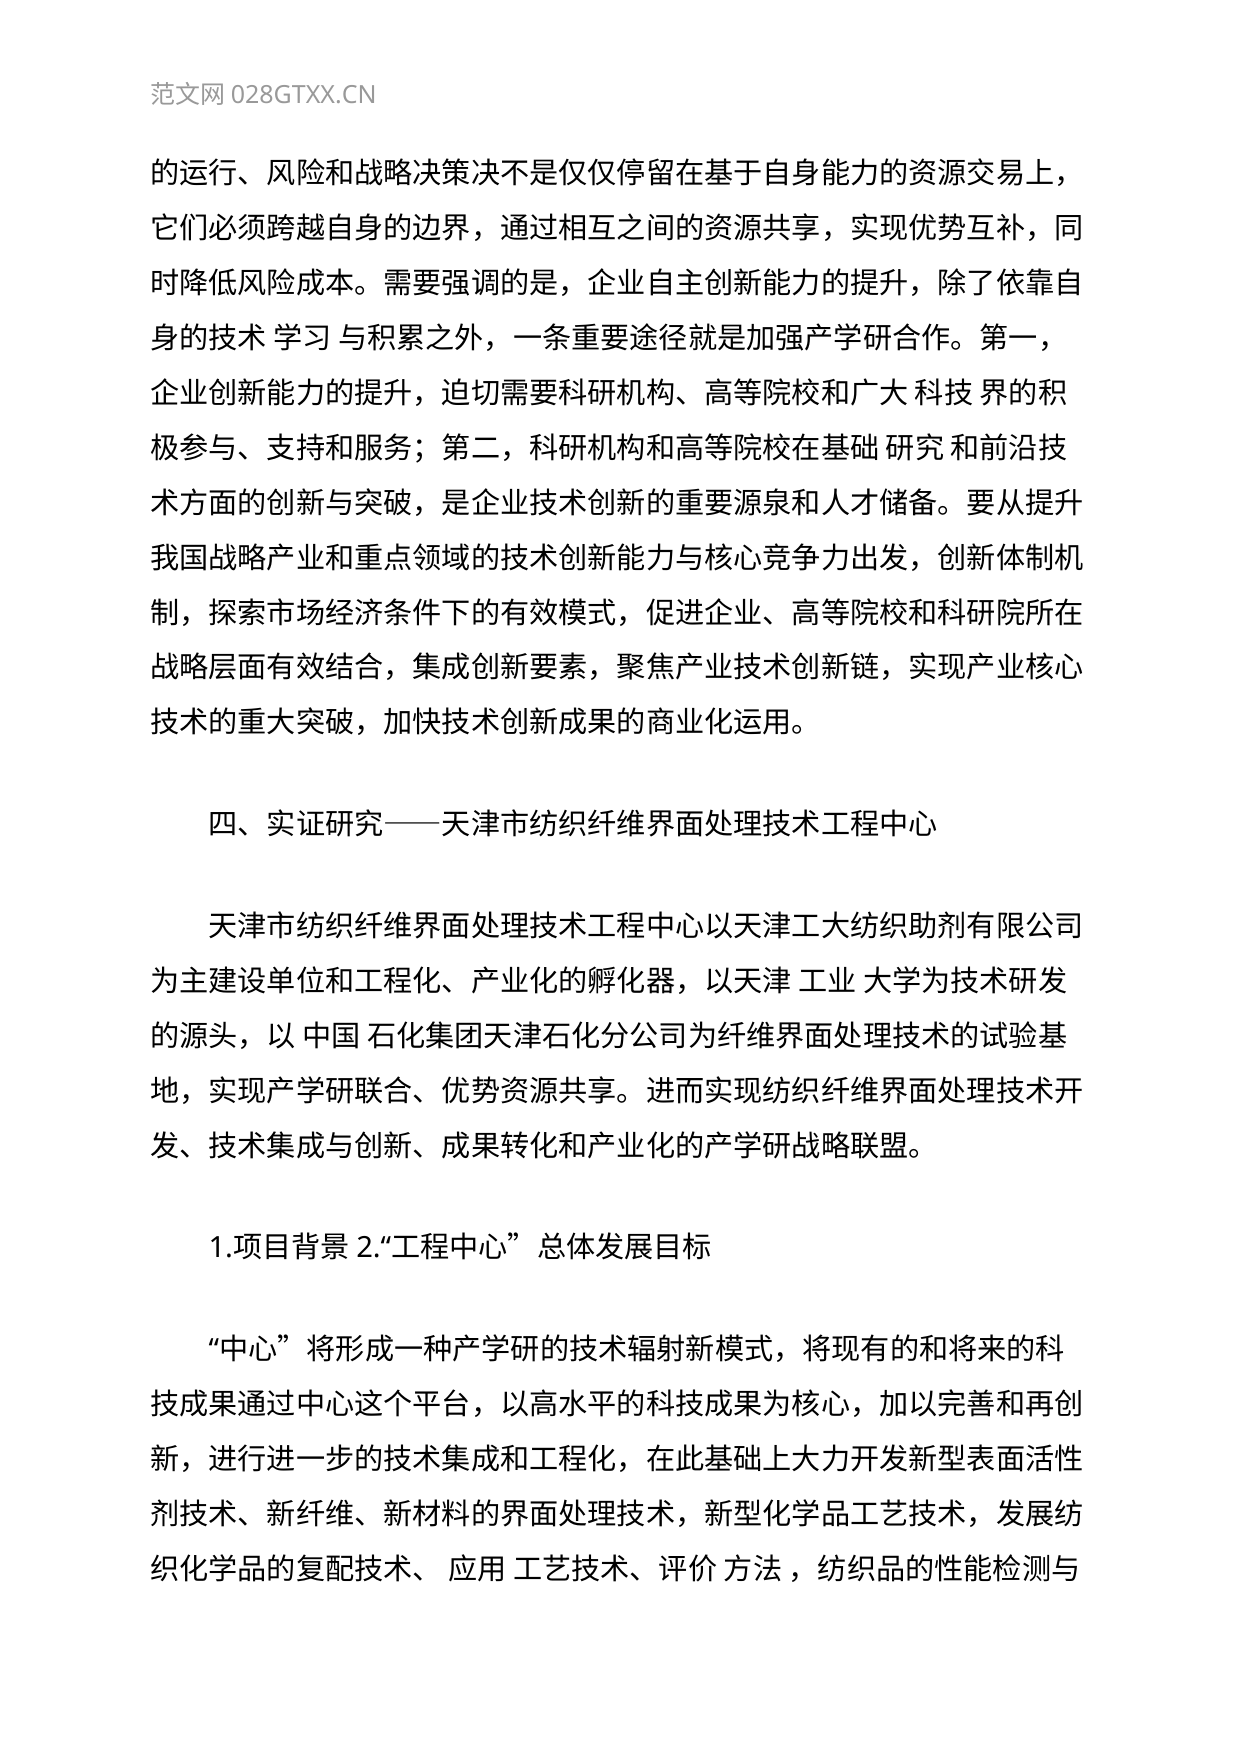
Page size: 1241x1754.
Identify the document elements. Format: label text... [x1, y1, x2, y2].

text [150, 1326, 1090, 1588]
text 天津市纺织纤维界面处理技术工程中心以天津工大纺织助剂有限公司为主建设单位和工程化、产业化的孵化器，以天津 工业 大学为技术研发的源头，以 中国 石化集团天津石化分公司为纤维界面处理技术的试验基地，实现产学研联合、优势资源共享。进而实现纺织纤维界面处理技术开发、技术集成与创新、成果转化和产业化的产学研战略联盟。 [150, 902, 1090, 1164]
text 四、实证研究——天津市纺织纤维界面处理技术工程中心 [150, 801, 1090, 843]
text 1.项目背景 2.“工程中心”总体发展目标 [150, 1224, 1090, 1266]
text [150, 150, 1090, 741]
